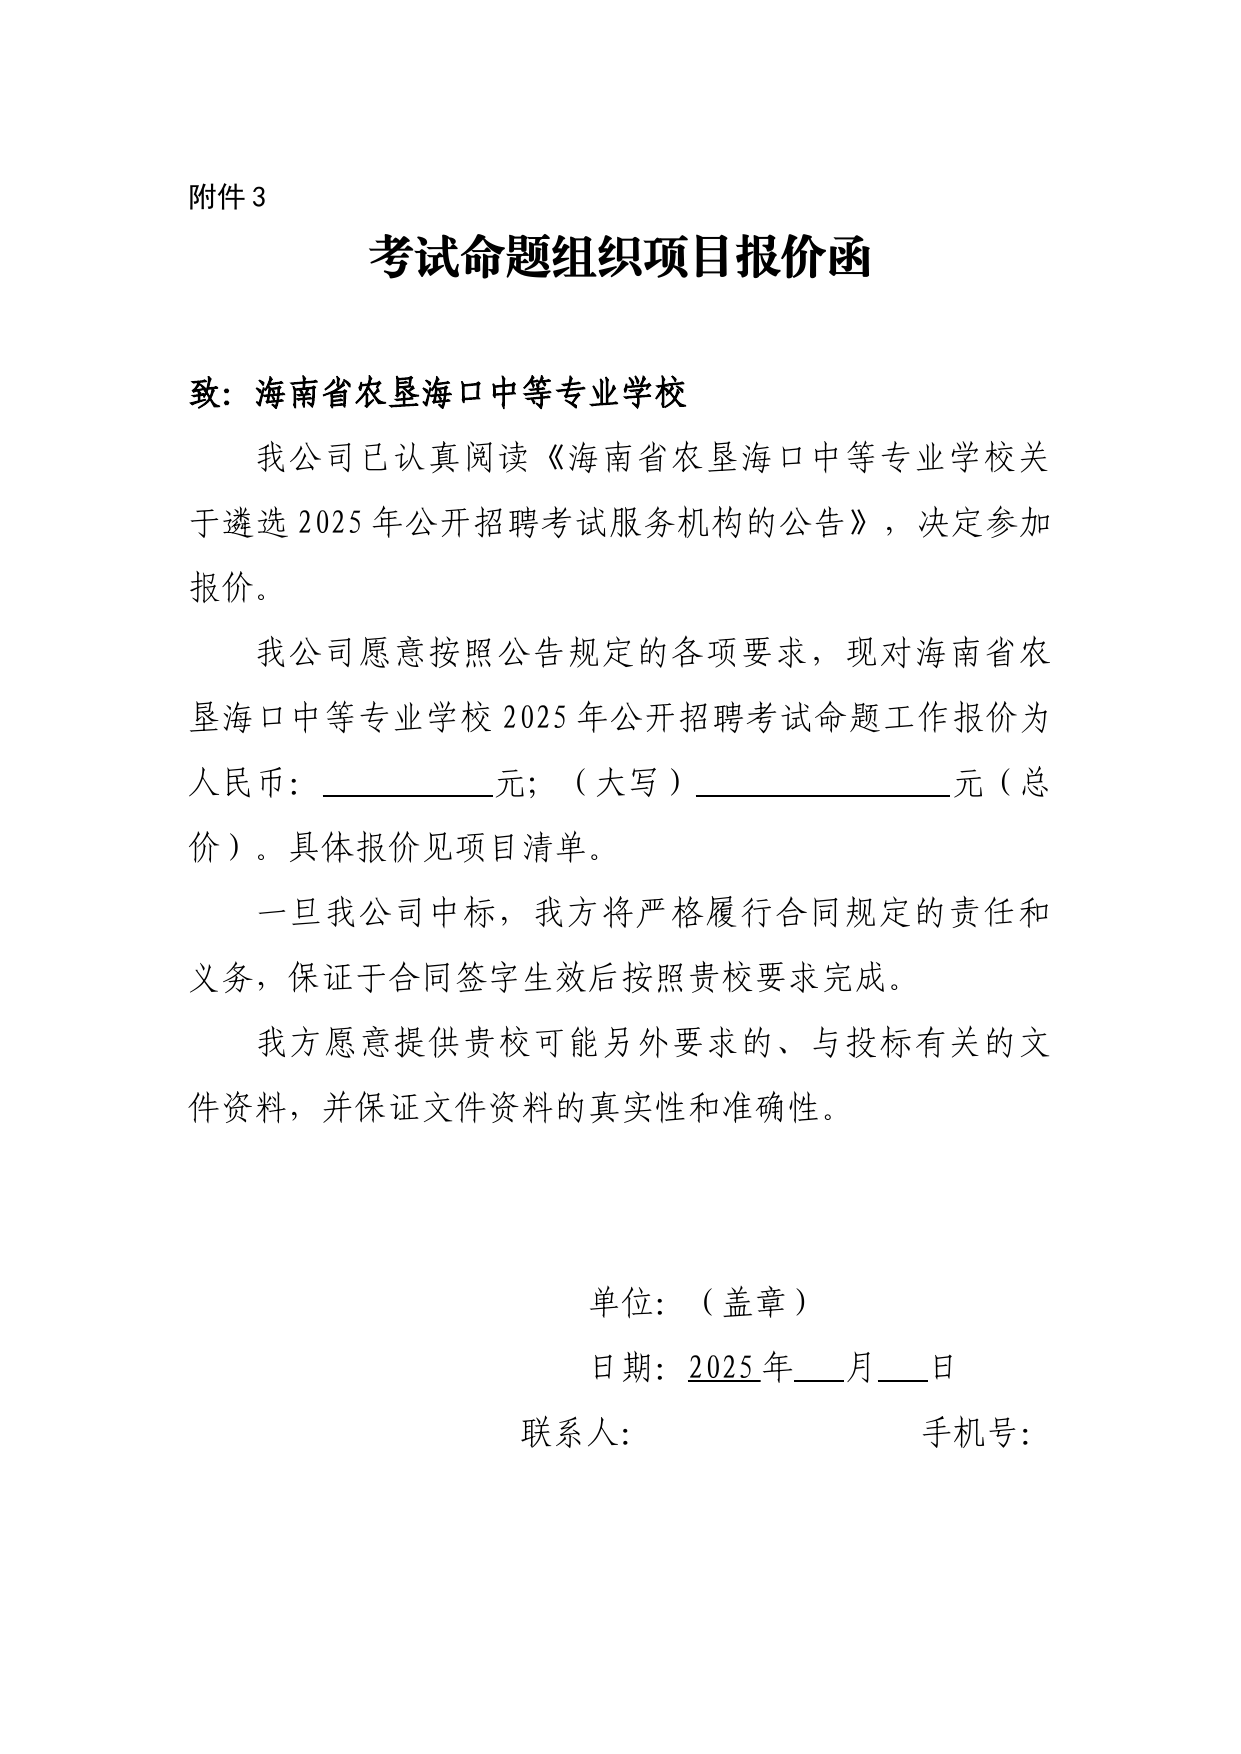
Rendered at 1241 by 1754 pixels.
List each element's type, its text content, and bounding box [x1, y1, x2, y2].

text 考试命题组织项目报价函 [187, 227, 1053, 292]
text 我公司已认真阅读《海南省农垦海口中等专业学校关于遴选2025年公开招聘考试服务机构的公告》，决定参加报价。 [187, 422, 1053, 617]
text 一旦我公司中标，我方将严格履行合同规定的责任和义务，保证于合同签字生效后按照贵校要求完成。 [187, 877, 1053, 1007]
text 联系人： 手机号： [187, 1397, 1053, 1462]
text 单位：（盖章） [187, 1267, 1053, 1332]
text 致：海南省农垦海口中等专业学校 [187, 357, 1053, 422]
text 日期：2025年 月 日 [187, 1332, 1053, 1397]
text 我方愿意提供贵校可能另外要求的、与投标有关的文件资料，并保证文件资料的真实性和准确性。 [187, 1007, 1053, 1137]
text 附件3 [187, 162, 1053, 227]
text 我公司愿意按照公告规定的各项要求，现对海南省农垦海口中等专业学校2025年公开招聘考试命题工作报价为人民币： 元；（大写） 元（总价）。具体报价见项目清单。 [187, 617, 1053, 877]
